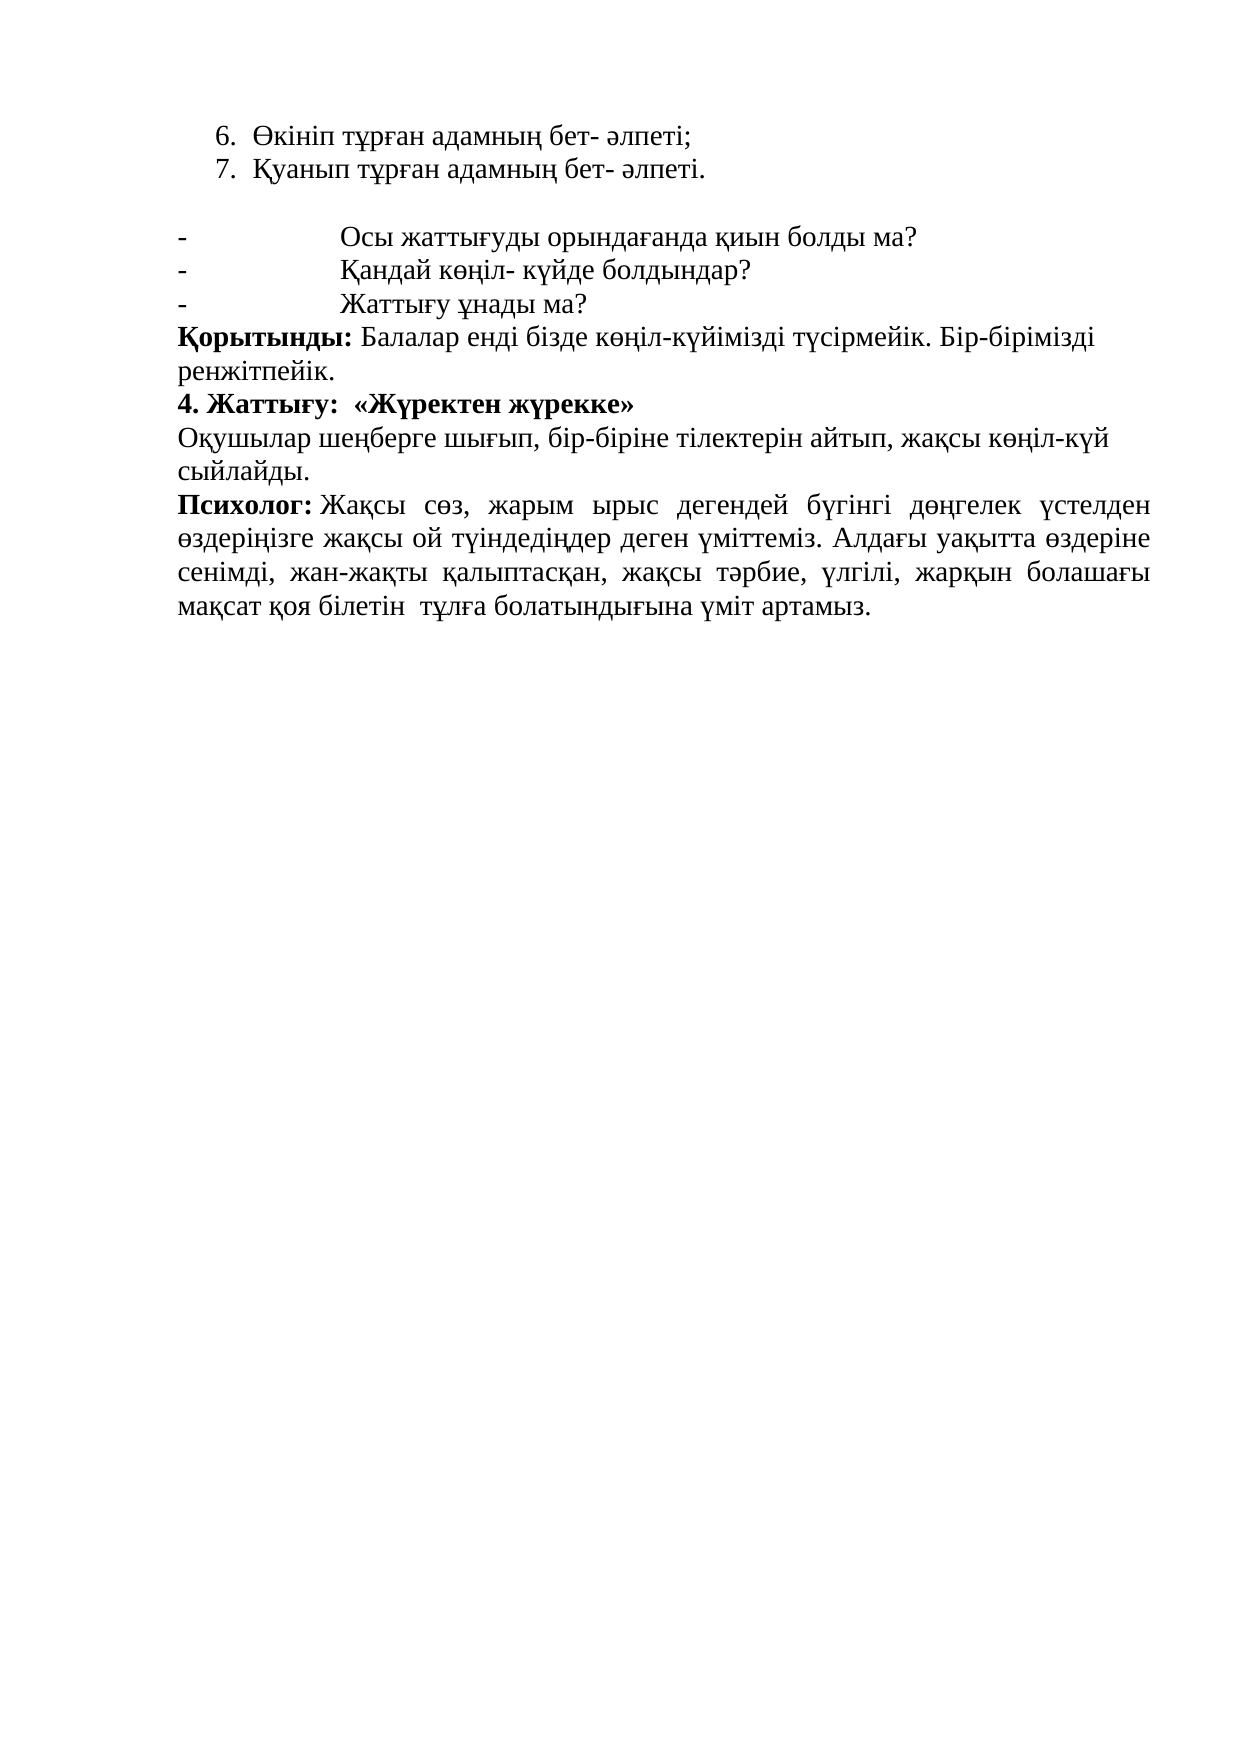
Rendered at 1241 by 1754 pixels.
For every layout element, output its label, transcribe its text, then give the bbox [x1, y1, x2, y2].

text Психолог: Жақсы сөз, жарым ырыс дегендей бүгінгі дөңгелек үстелден өздеріңізге жақсы ой түіндедіңдер деген үміттеміз. Алдағы уақытта өздеріне сенімді, жан-жақты қалыптасқан, жақсы тәрбие, үлгілі, жарқын болашағы мақсат қоя білетін тұлға болатындығына үміт артамыз. [177, 487, 1152, 621]
text - Қандай көңіл- күйде болдындар? [177, 252, 1152, 286]
text Оқушылар шеңберге шығып, бір-біріне тілектерін айтып, жақсы көңіл-күй сыйлайды. [177, 420, 1152, 487]
text - Жаттығу ұнады ма? [177, 286, 1152, 319]
text 4. Жаттығу: «Жүректен жүрекке» [177, 386, 1152, 420]
text Қорытынды: Балалар енді бізде көңіл-күйімізді түсірмейік. Бір-бірімізді ренжітпейік. [177, 319, 1152, 386]
list Өкініп тұрған адамның бет- әлпеті; [215, 118, 1152, 152]
list Қуанып тұрған адамның бет- әлпеті. [215, 152, 1152, 185]
text - Осы жаттығуды орындағанда қиын болды ма? [177, 219, 1152, 252]
